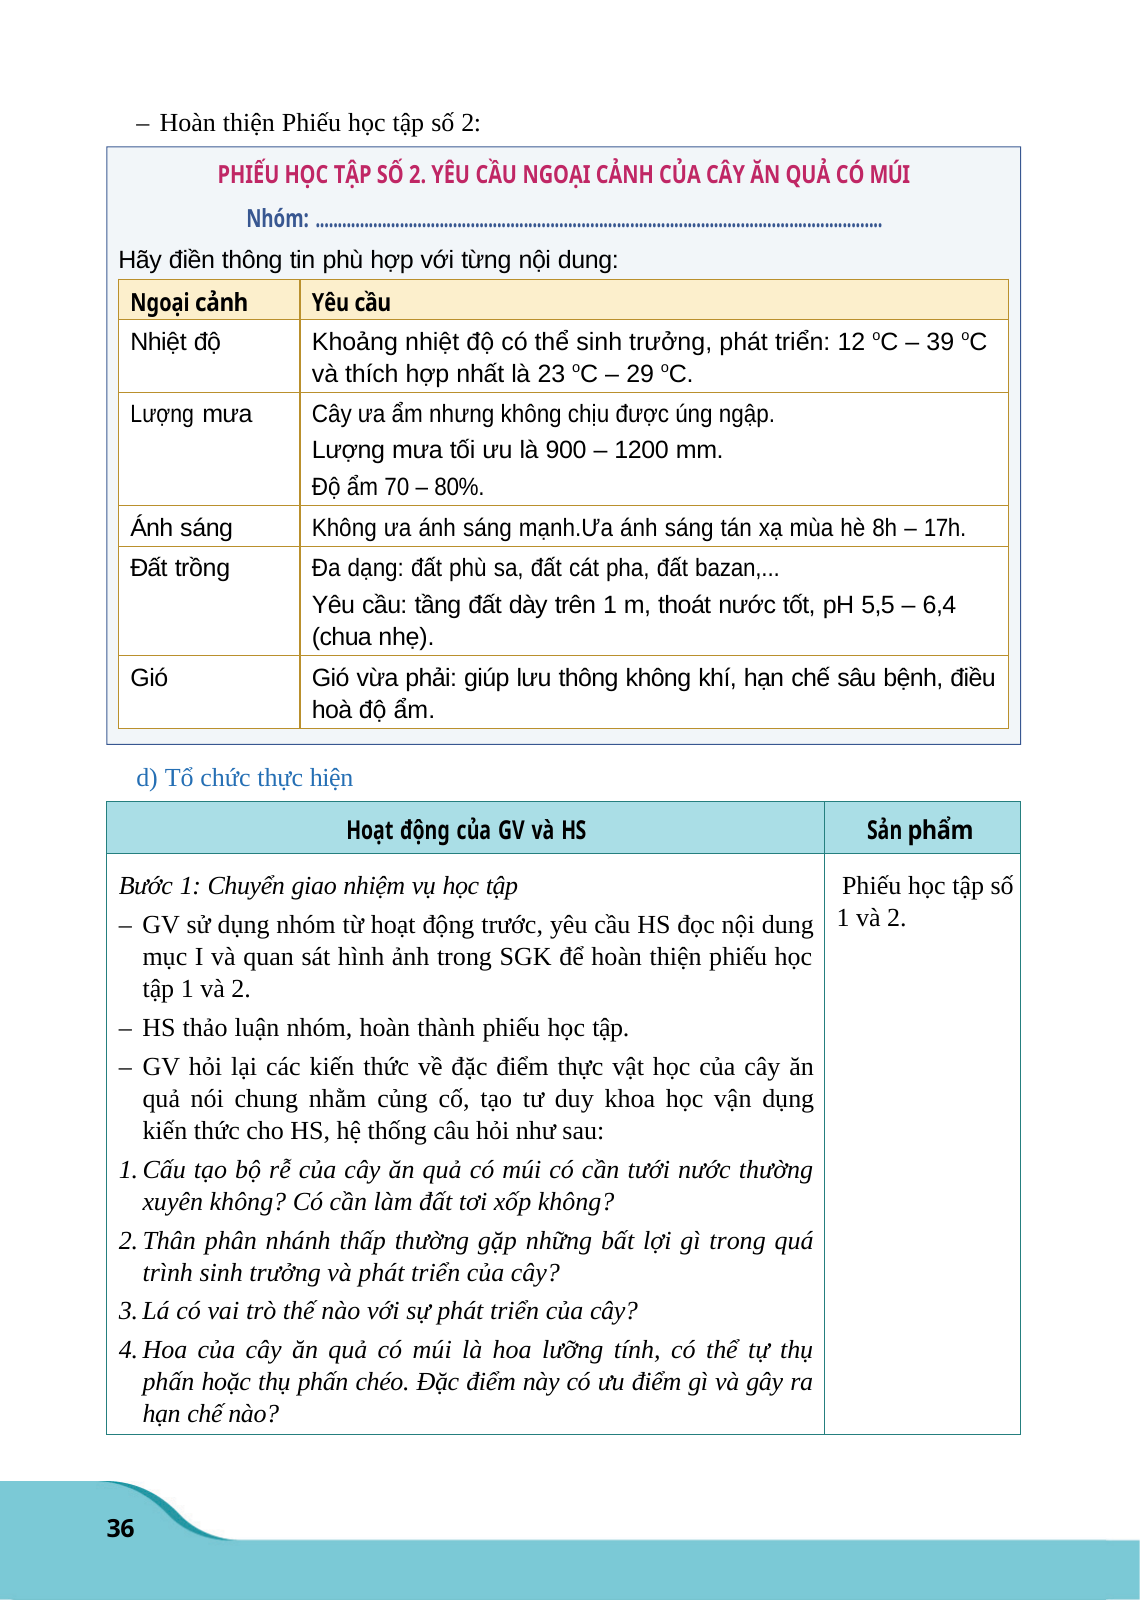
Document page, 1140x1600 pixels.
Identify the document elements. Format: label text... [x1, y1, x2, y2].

table_header Hoạt động của GV và HS [107, 802, 824, 853]
table_cell Lượng mưa [119, 393, 299, 505]
picture [0, 1481, 1140, 1600]
table_header Yêu cầu [301, 280, 1008, 319]
table_cell Nhiệt độ [119, 320, 299, 392]
list Tổ chức thực hiện [136, 762, 1046, 792]
table_cell Đa dạng: đất phù sa, đất cát pha, đất bazan,... Yêu cầu: tầng đất dày trên 1 m, thoát nước tốt, pH 5,5 – 6,4 (chua nhẹ). [301, 547, 1008, 655]
table_cell Bước 1: Chuyển giao nhiệm vụ học tập GV sử dụng nhóm từ hoạt động trước, yêu cầu HS đọc nội dung mục I và quan sát hình ảnh trong SGK để hoàn thiện phiếu học tập 1 và 2. HS thảo luận nhóm, hoàn thành phiếu học tập. GV hỏi lại các kiến thức về đặc điểm thực vật học của cây ăn quả nói chung nhằm củng cố, tạo tư duy khoa học vận dụng kiến thức cho HS, hệ thống câu hỏi như sau: Cấu tạo bộ rễ của cây ăn quả có múi có cần tưới nước thường xuyên không? Có cần làm đất tơi xốp không? Thân phân nhánh thấp thường gặp những bất lợi gì trong quá trình sinh trưởng và phát triển của cây? Lá có vai trò thế nào với sự phát triển của cây? Hoa của cây ăn quả có múi là hoa lưỡng tính, có thể tự thụ phấn hoặc thụ phấn chéo. Đặc điểm này có ưu điểm gì và gây ra hạn chế nào? [107, 854, 824, 1434]
list Hoàn thiện Phiếu học tập số 2: [136, 107, 1046, 137]
table_cell Không ưa ánh sáng mạnh.Ưa ánh sáng tán xạ mùa hè 8h – 17h. [301, 506, 1008, 546]
table_cell Cây ưa ẩm nhưng không chịu được úng ngập. Lượng mưa tối ưu là 900 – 1200 mm. Độ ẩm 70 – 80%. [301, 393, 1008, 505]
table_cell Ánh sáng [119, 506, 299, 546]
table_cell Gió [119, 656, 299, 728]
table_header Sản phẩm [825, 802, 1020, 853]
table_cell Khoảng nhiệt độ có thể sinh trưởng, phát triển: 12 oC – 39 oC và thích hợp nhất là 23 oC – 29 oC. [301, 320, 1008, 392]
table_cell Phiếu học tập số 1 và 2. [825, 854, 1020, 1434]
table_cell Gió vừa phải: giúp lưu thông không khí, hạn chế sâu bệnh, điều hoà độ ẩm. [301, 656, 1008, 728]
table_cell Đất trồng [119, 547, 299, 655]
table_header Ngoại cảnh [119, 280, 299, 319]
